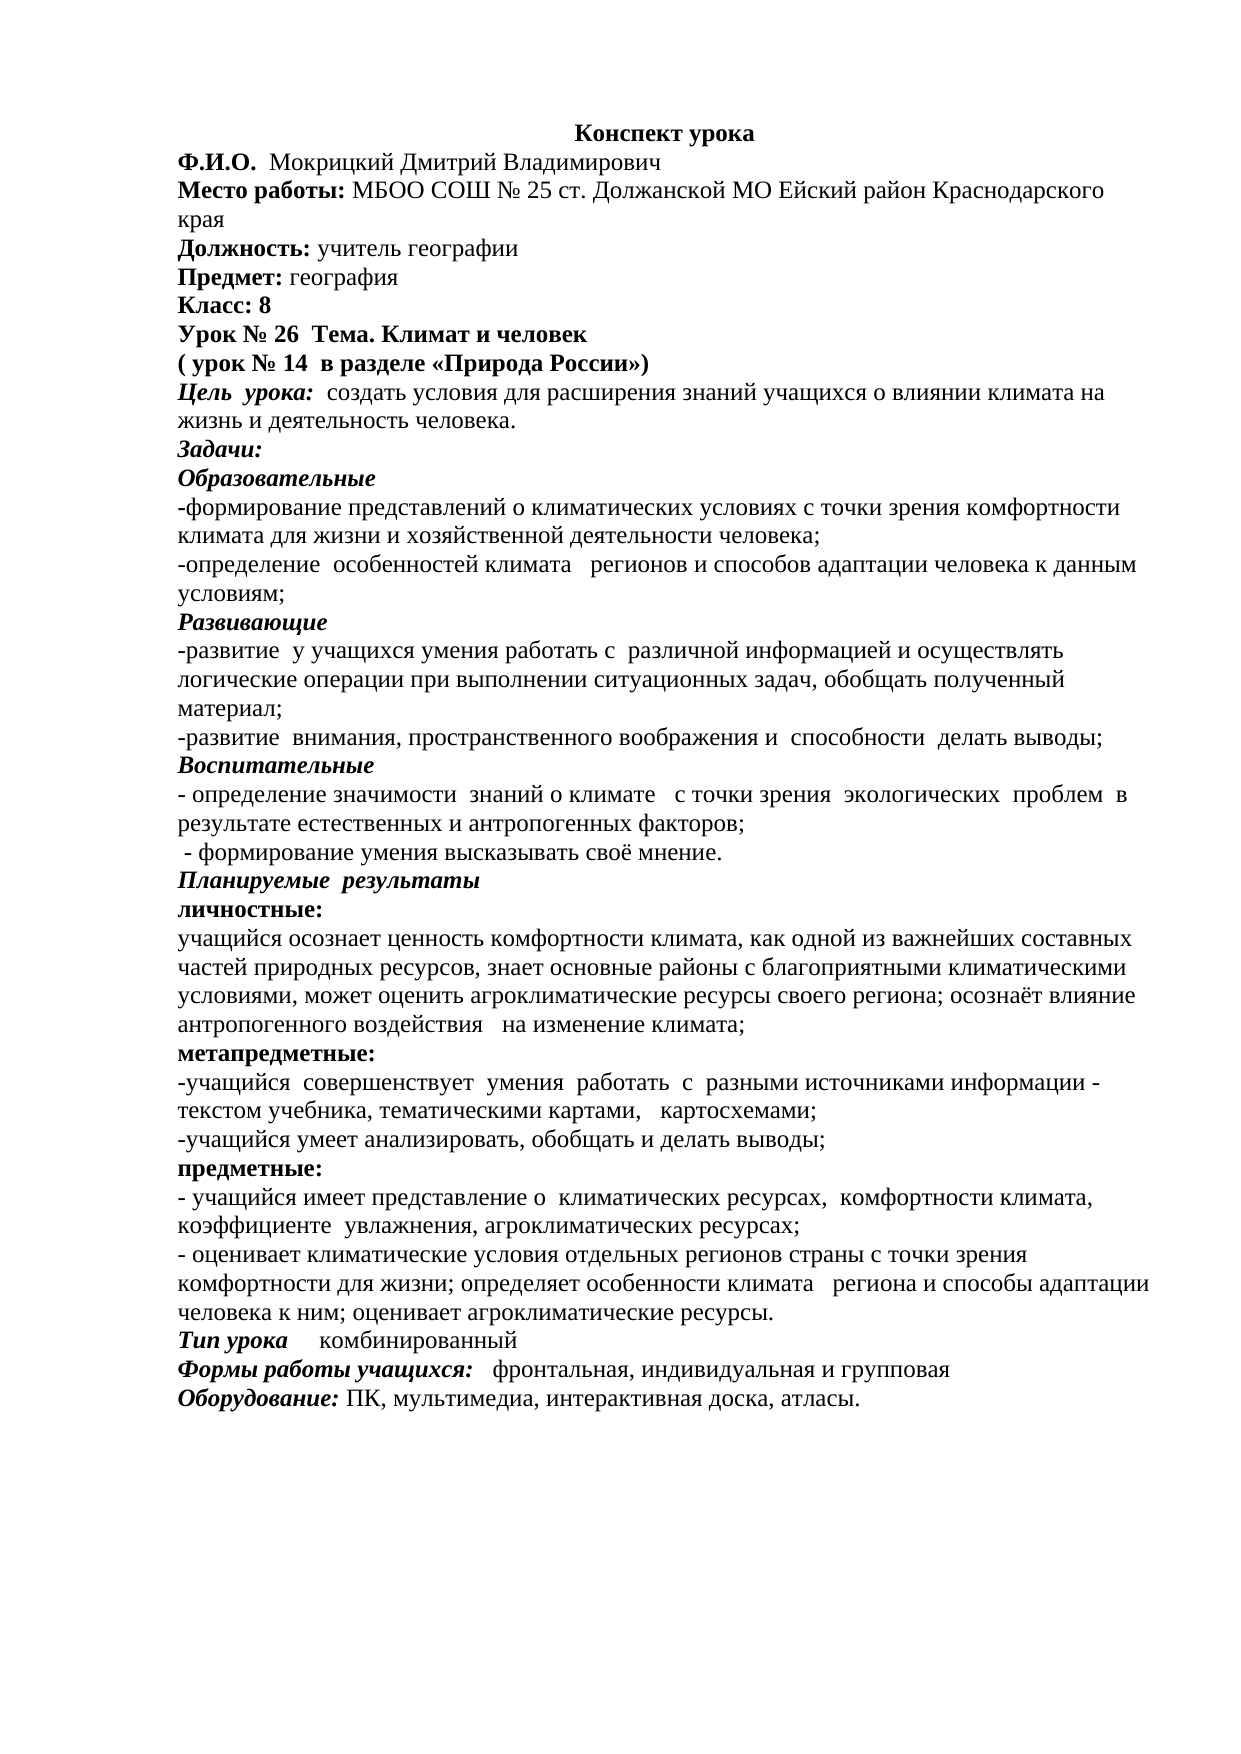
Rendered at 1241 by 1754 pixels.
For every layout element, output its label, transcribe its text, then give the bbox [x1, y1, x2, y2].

text -определение особенностей климата регионов и способов адаптации человека к данным условиям; [177, 549, 1152, 607]
text Предмет: география [177, 262, 1152, 291]
text -формирование представлений о климатических условиях с точки зрения комфортности климата для жизни и хозяйственной деятельности человека; [177, 492, 1152, 549]
text - учащийся имеет представление о климатических ресурсах, комфортности климата, коэффициенте увлажнения, агроклиматических ресурсах; [177, 1182, 1152, 1239]
text Планируемые результаты [177, 866, 1152, 894]
text Воспитательные [177, 751, 1152, 779]
text Класс: 8 [177, 291, 1152, 319]
text предметные: [177, 1153, 1152, 1182]
text Должность: учитель географии [177, 233, 1152, 262]
text Урок № 26 Тема. Климат и человек [177, 319, 1152, 348]
text учащийся осознает ценность комфортности климата, как одной из важнейших составных частей природных ресурсов, знает основные районы с благоприятными климатическими условиями, может оценить агроклиматические ресурсы своего региона; осознаёт влияние антропогенного воздействия на изменение климата; [177, 923, 1152, 1038]
text Образовательные [177, 463, 1152, 492]
text Цель урока: создать условия для расширения знаний учащихся о влиянии климата на жизнь и деятельность человека. [177, 377, 1152, 434]
text -развитие внимания, пространственного воображения и способности делать выводы; [177, 722, 1152, 751]
text личностные: [177, 894, 1152, 923]
text Тип урока комбинированный [177, 1326, 1152, 1354]
text -учащийся умеет анализировать, обобщать и делать выводы; [177, 1124, 1152, 1153]
text Конспект урока [177, 118, 1152, 147]
text - формирование умения высказывать своё мнение. [177, 837, 1152, 866]
text -учащийся совершенствует умения работать с разными источниками информации - текстом учебника, тематическими картами, картосхемами; [177, 1067, 1152, 1124]
text Ф.И.О. Мокрицкий Дмитрий Владимирович [177, 147, 1152, 176]
text Место работы: МБОО СОШ № 25 ст. Должанской МО Ейский район Краснодарского края [177, 176, 1152, 233]
text Задачи: [177, 434, 1152, 463]
text ( урок № 14 в разделе «Природа России») [177, 348, 1152, 377]
text метапредметные: [177, 1038, 1152, 1067]
text - оценивает климатические условия отдельных регионов страны с точки зрения комфортности для жизни; определяет особенности климата региона и способы адаптации человека к ним; оценивает агроклиматические ресурсы. [177, 1239, 1152, 1326]
text Формы работы учащихся: фронтальная, индивидуальная и групповая [177, 1354, 1152, 1383]
text Развивающие [177, 607, 1152, 636]
text -развитие у учащихся умения работать с различной информацией и осуществлять логические операции при выполнении ситуационных задач, обобщать полученный материал; [177, 636, 1152, 722]
text - определение значимости знаний о климате с точки зрения экологических проблем в результате естественных и антропогенных факторов; [177, 779, 1152, 837]
text Оборудование: ПК, мультимедиа, интерактивная доска, атласы. [177, 1383, 1152, 1412]
